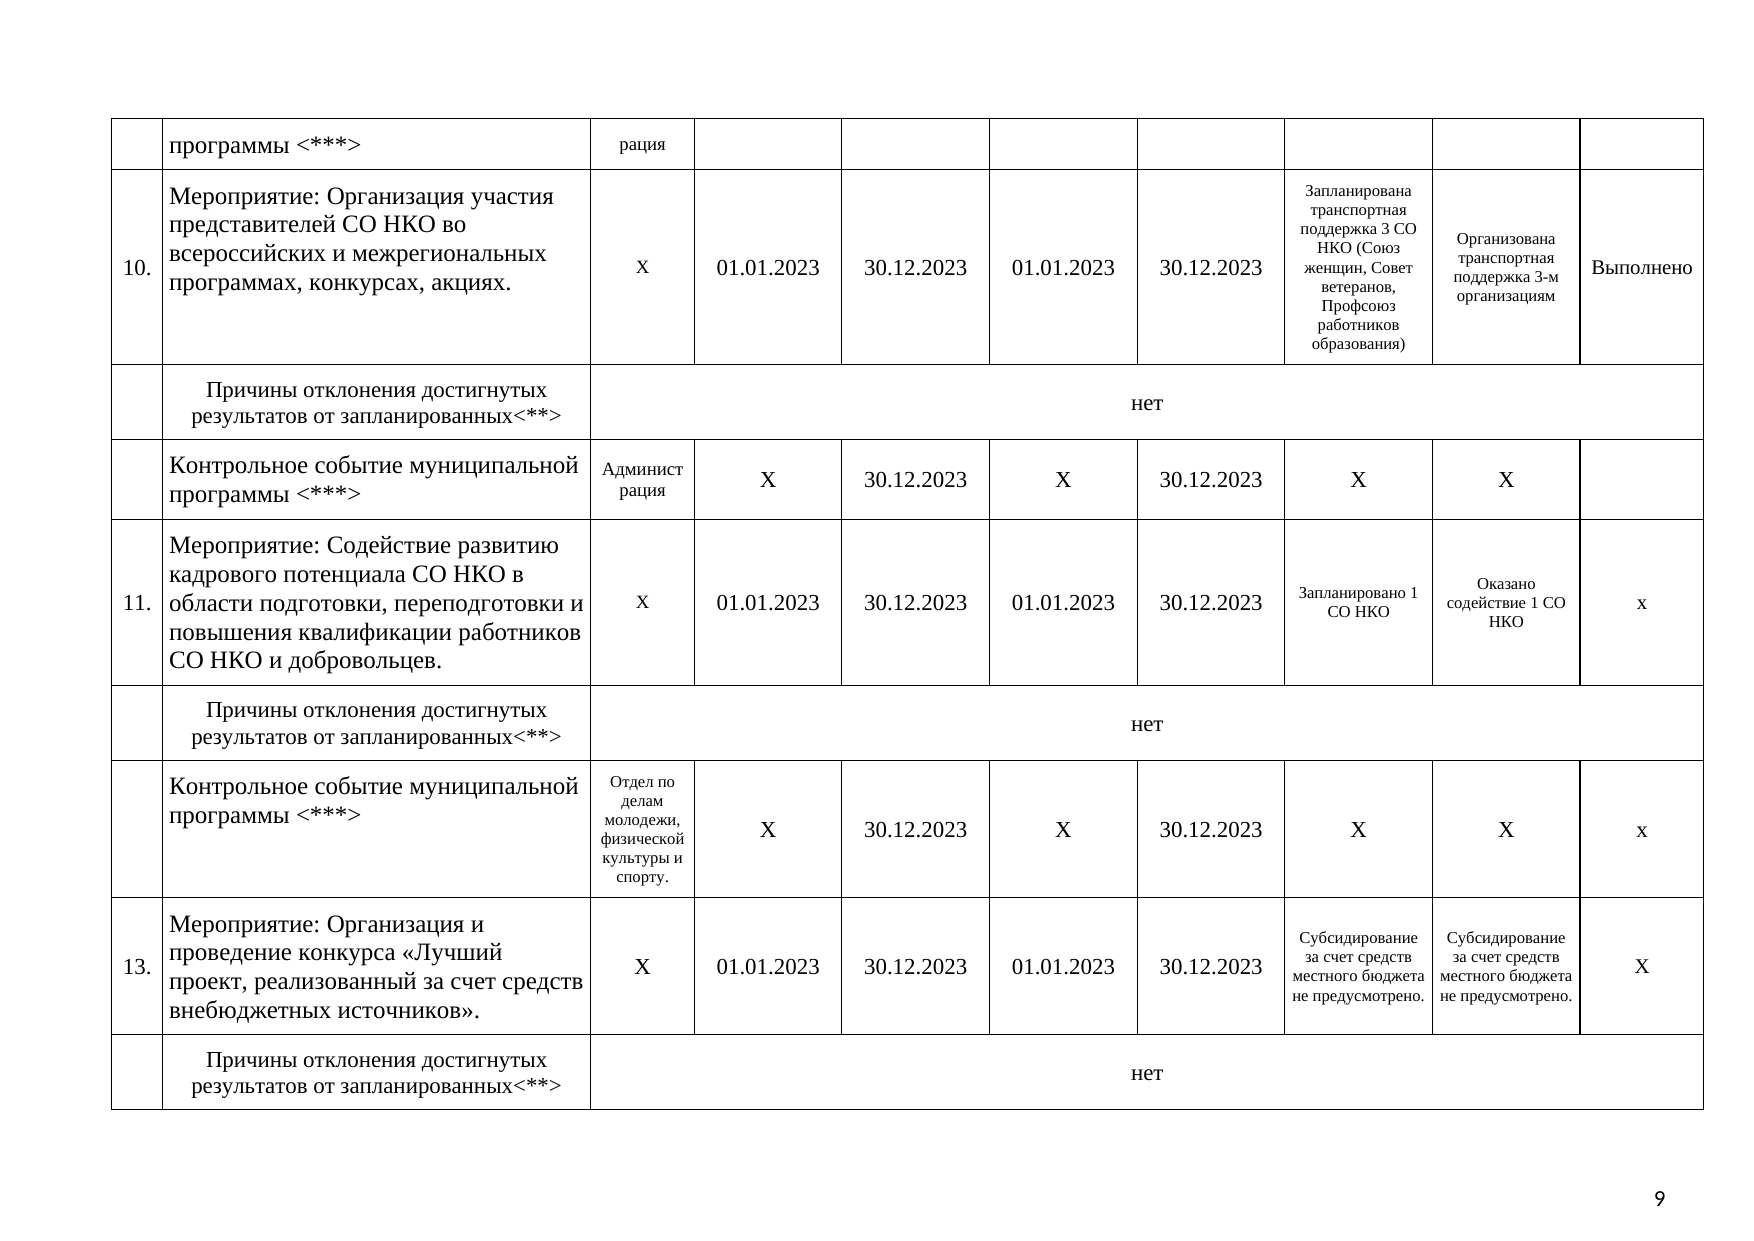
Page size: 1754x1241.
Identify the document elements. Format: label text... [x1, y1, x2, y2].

table_cell [1581, 440, 1703, 519]
table_cell Мероприятие: Организация участия представителей СО НКО во всероссийских и межрегиональных программах, конкурсах, акциях. [163, 170, 590, 364]
table_cell [112, 1035, 162, 1109]
table_cell 10. [112, 170, 162, 364]
table_cell [112, 440, 162, 519]
table_cell 30.12.2023 [1138, 440, 1284, 519]
table_cell 30.12.2023 [1138, 898, 1284, 1034]
table_cell X [695, 761, 841, 897]
table_cell Организована транспортная поддержка 3-м организациям [1433, 170, 1579, 364]
table_cell [1581, 119, 1703, 169]
table_cell Причины отклонения достигнутых результатов от запланированных<**> [163, 686, 590, 760]
table_cell X [1433, 761, 1579, 897]
table_cell X [990, 440, 1137, 519]
table_cell Отдел по делам молодежи, физической культуры и спорту. [591, 761, 694, 897]
table_cell [112, 119, 162, 169]
table_cell X [1433, 119, 1579, 169]
table_cell нет [591, 1035, 1703, 1109]
table_cell X [990, 119, 1137, 169]
table_cell Причины отклонения достигнутых результатов от запланированных<**> [163, 1035, 590, 1109]
table_cell 30.12.2023 [842, 170, 989, 364]
table_cell Х [591, 170, 694, 364]
table_cell Выполнено [1581, 170, 1703, 364]
table_cell 01.01.2023 [695, 898, 841, 1034]
table_cell 30.12.2023 [842, 520, 989, 685]
table_cell х [1581, 761, 1703, 897]
table_cell 01.01.2023 [695, 170, 841, 364]
table_cell [112, 365, 162, 439]
table_cell 01.01.2023 [990, 898, 1137, 1034]
table_cell X [1285, 761, 1432, 897]
table_cell х [1581, 520, 1703, 685]
table_cell X [695, 119, 841, 169]
table_cell 30.12.2023 [842, 440, 989, 519]
table_cell Субсидирование за счет средств местного бюджета не предусмотрено. [1285, 898, 1432, 1034]
table_cell Администрация [591, 440, 694, 519]
table_cell X [1138, 119, 1284, 169]
table_cell 30.12.2023 [1138, 520, 1284, 685]
table_cell Причины отклонения достигнутых результатов от запланированных<**> [163, 365, 590, 439]
table_cell X [842, 119, 989, 169]
table_cell X [990, 761, 1137, 897]
table_cell 13. [112, 898, 162, 1034]
table_cell Мероприятие: Содействие развитию кадрового потенциала СО НКО в области подготовки, переподготовки и повышения квалификации работников СО НКО и добровольцев. [163, 520, 590, 685]
table_cell Х [591, 520, 694, 685]
table_cell Х [591, 898, 694, 1034]
table_cell X [1285, 440, 1432, 519]
table_cell X [1433, 440, 1579, 519]
table_cell 30.12.2023 [1138, 170, 1284, 364]
table_cell Х [1581, 898, 1703, 1034]
table_cell X [695, 440, 841, 519]
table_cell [163, 119, 590, 169]
table_cell X [1285, 119, 1432, 169]
table_cell 01.01.2023 [990, 170, 1137, 364]
table_cell [112, 686, 162, 760]
table_cell Контрольное событие муниципальной программы <***> [163, 761, 590, 897]
table_cell 30.12.2023 [1138, 761, 1284, 897]
table_cell Запланирована транспортная поддержка 3 СО НКО (Союз женщин, Совет ветеранов, Профсоюз работников образования) [1285, 170, 1432, 364]
table_cell Администрация [591, 119, 694, 169]
table_cell 30.12.2023 [842, 761, 989, 897]
table_cell нет [591, 686, 1703, 760]
table_cell Оказано содействие 1 СО НКО [1433, 520, 1579, 685]
table_cell 01.01.2023 [695, 520, 841, 685]
table_cell 11. [112, 520, 162, 685]
table_cell 01.01.2023 [990, 520, 1137, 685]
table_cell Мероприятие: Организация и проведение конкурса «Лучший проект, реализованный за счет средств внебюджетных источников». [163, 898, 590, 1034]
table_cell нет [591, 365, 1703, 439]
table_cell [112, 761, 162, 897]
table_cell Контрольное событие муниципальной программы <***> [163, 440, 590, 519]
table_cell 30.12.2023 [842, 898, 989, 1034]
table_cell Субсидирование за счет средств местного бюджета не предусмотрено. [1433, 898, 1579, 1034]
table_cell Запланировано 1 СО НКО [1285, 520, 1432, 685]
